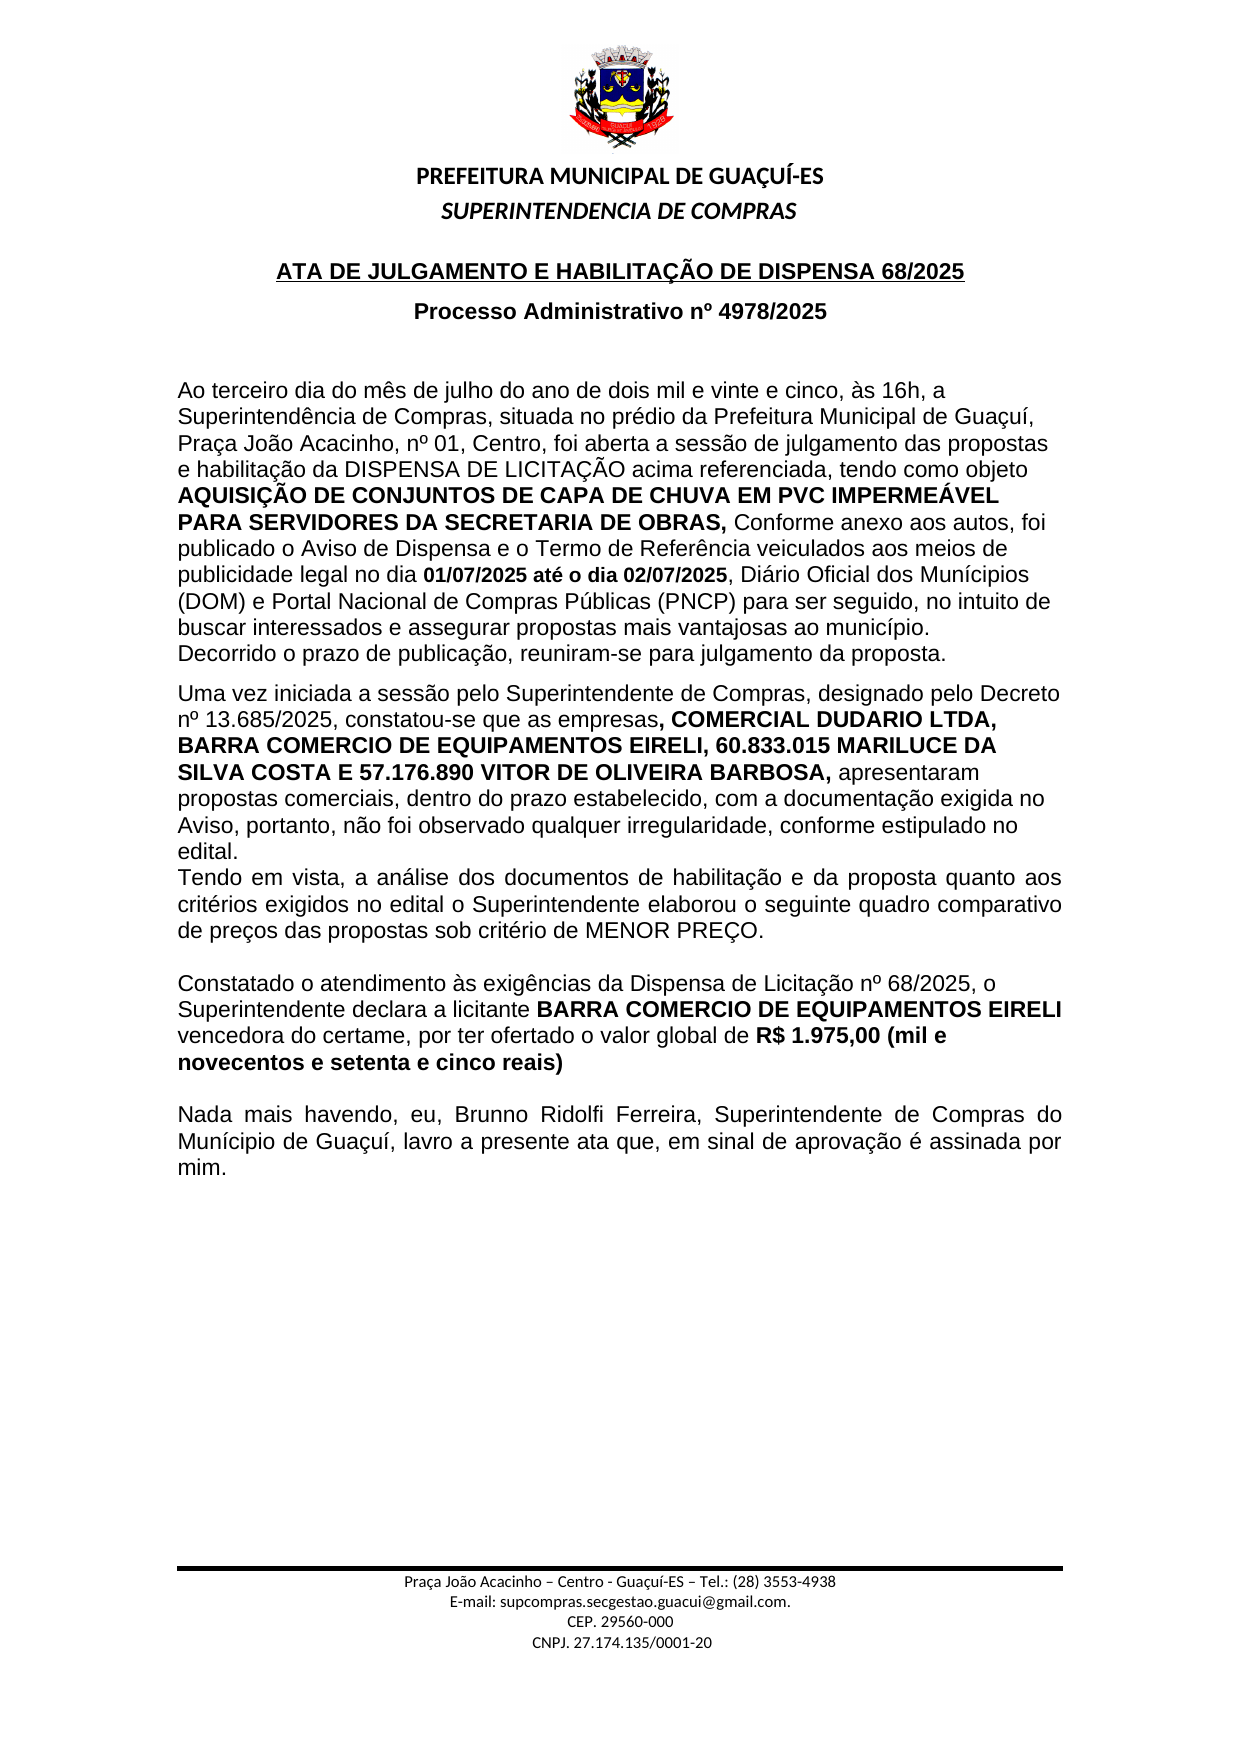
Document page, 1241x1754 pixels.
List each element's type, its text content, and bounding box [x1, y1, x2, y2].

text Decorrido o prazo de publicação, reuniram-se para julgamento da proposta. [177, 640, 1063, 667]
text Tendo em vista, a análise dos documentos de habilitação e da proposta quanto aos critérios exigidos no edital o Superintendente elaborou o seguinte quadro comparativo de preços das propostas sob critério de MENOR PREÇO. [177, 864, 1063, 943]
text ATA DE JULGAMENTO E HABILITAÇÃO DE DISPENSA 68/2025 [177, 258, 1063, 285]
text Uma vez iniciada a sessão pelo Superintendente de Compras, designado pelo Decreto nº 13.685/2025, constatou-se que as empresas, COMERCIAL DUDARIO LTDA, BARRA COMERCIO DE EQUIPAMENTOS EIRELI, 60.833.015 MARILUCE DA SILVA COSTA E 57.176.890 VITOR DE OLIVEIRA BARBOSA, apresentaram propostas comerciais, dentro do prazo estabelecido, com a documentação exigida no Aviso, portanto, não foi observado qualquer irregularidade, conforme estipulado no edital. [177, 680, 1063, 864]
text Constatado o atendimento às exigências da Dispensa de Licitação nº 68/2025, o Superintendente declara a licitante BARRA COMERCIO DE EQUIPAMENTOS EIRELI vencedora do certame, por ter ofertado o valor global de R$ 1.975,00 (mil e novecentos e setenta e cinco reais) [177, 970, 1063, 1075]
text Nada mais havendo, eu, Brunno Ridolfi Ferreira, Superintendente de Compras do Munícipio de Guaçuí, lavro a presente ata que, em sinal de aprovação é assinada por mim. [177, 1101, 1063, 1181]
text Ao terceiro dia do mês de julho do ano de dois mil e vinte e cinco, às 16h, a Superintendência de Compras, situada no prédio da Prefeitura Municipal de Guaçuí, Praça João Acacinho, nº 01, Centro, foi aberta a sessão de julgamento das propostas e habilitação da DISPENSA DE LICITAÇÃO acima referenciada, tendo como objeto AQUISIÇÃO DE CONJUNTOS DE CAPA DE CHUVA EM PVC IMPERMEÁVEL PARA SERVIDORES DA SECRETARIA DE OBRAS, Conforme anexo aos autos, foi publicado o Aviso de Dispensa e o Termo de Referência veiculados aos meios de publicidade legal no dia 01/07/2025 até o dia 02/07/2025, Diário Oficial dos Munícipios (DOM) e Portal Nacional de Compras Públicas (PNCP) para ser seguido, no intuito de buscar interessados e assegurar propostas mais vantajosas ao município. [177, 377, 1063, 640]
picture [561, 44, 679, 154]
text Processo Administrativo nº 4978/2025 [177, 298, 1063, 324]
